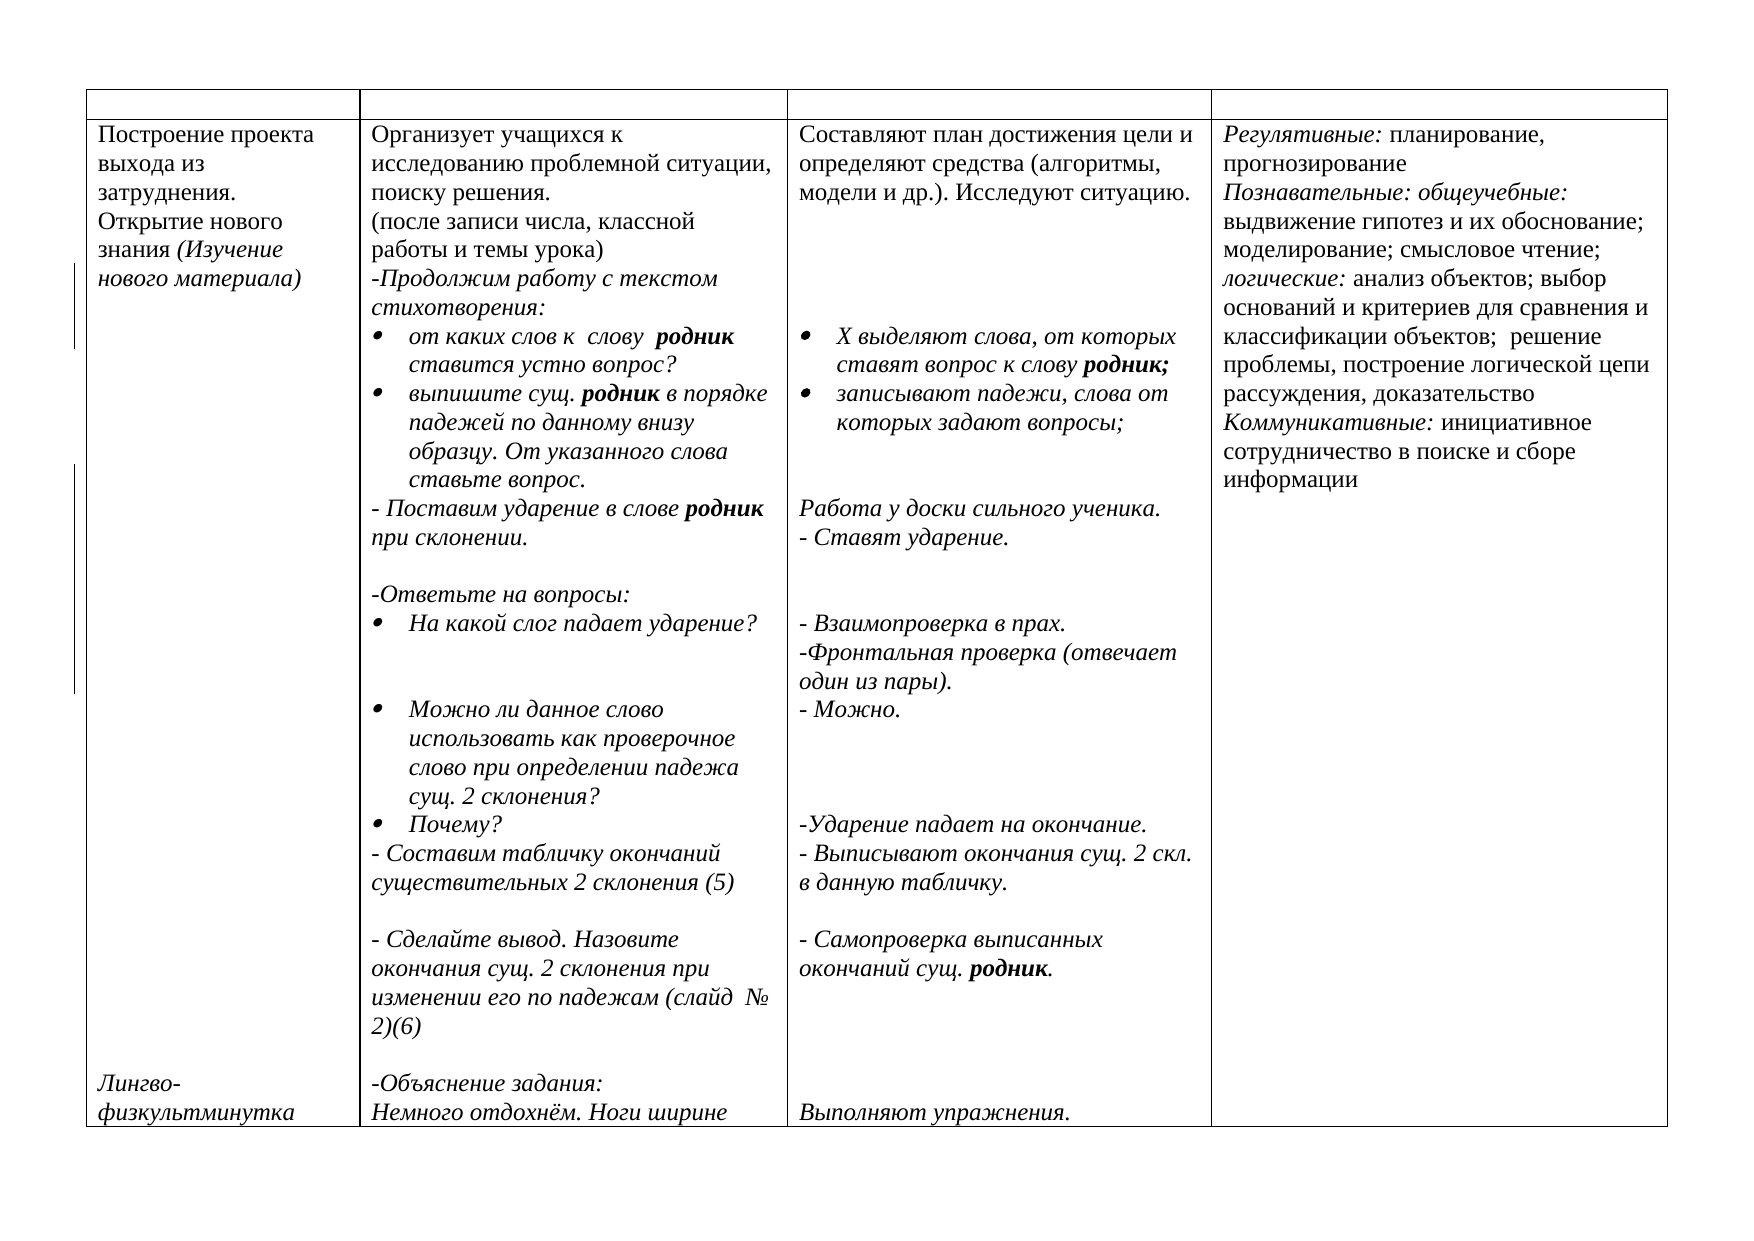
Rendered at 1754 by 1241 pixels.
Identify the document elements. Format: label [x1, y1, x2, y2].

table_cell [1212, 90, 1667, 118]
table_cell [87, 90, 359, 118]
table_cell [361, 120, 787, 1126]
table_cell [788, 90, 1211, 118]
table_cell [87, 120, 359, 1126]
table_cell [788, 120, 1211, 1126]
table_cell [1212, 120, 1667, 1126]
table_cell [361, 90, 787, 118]
